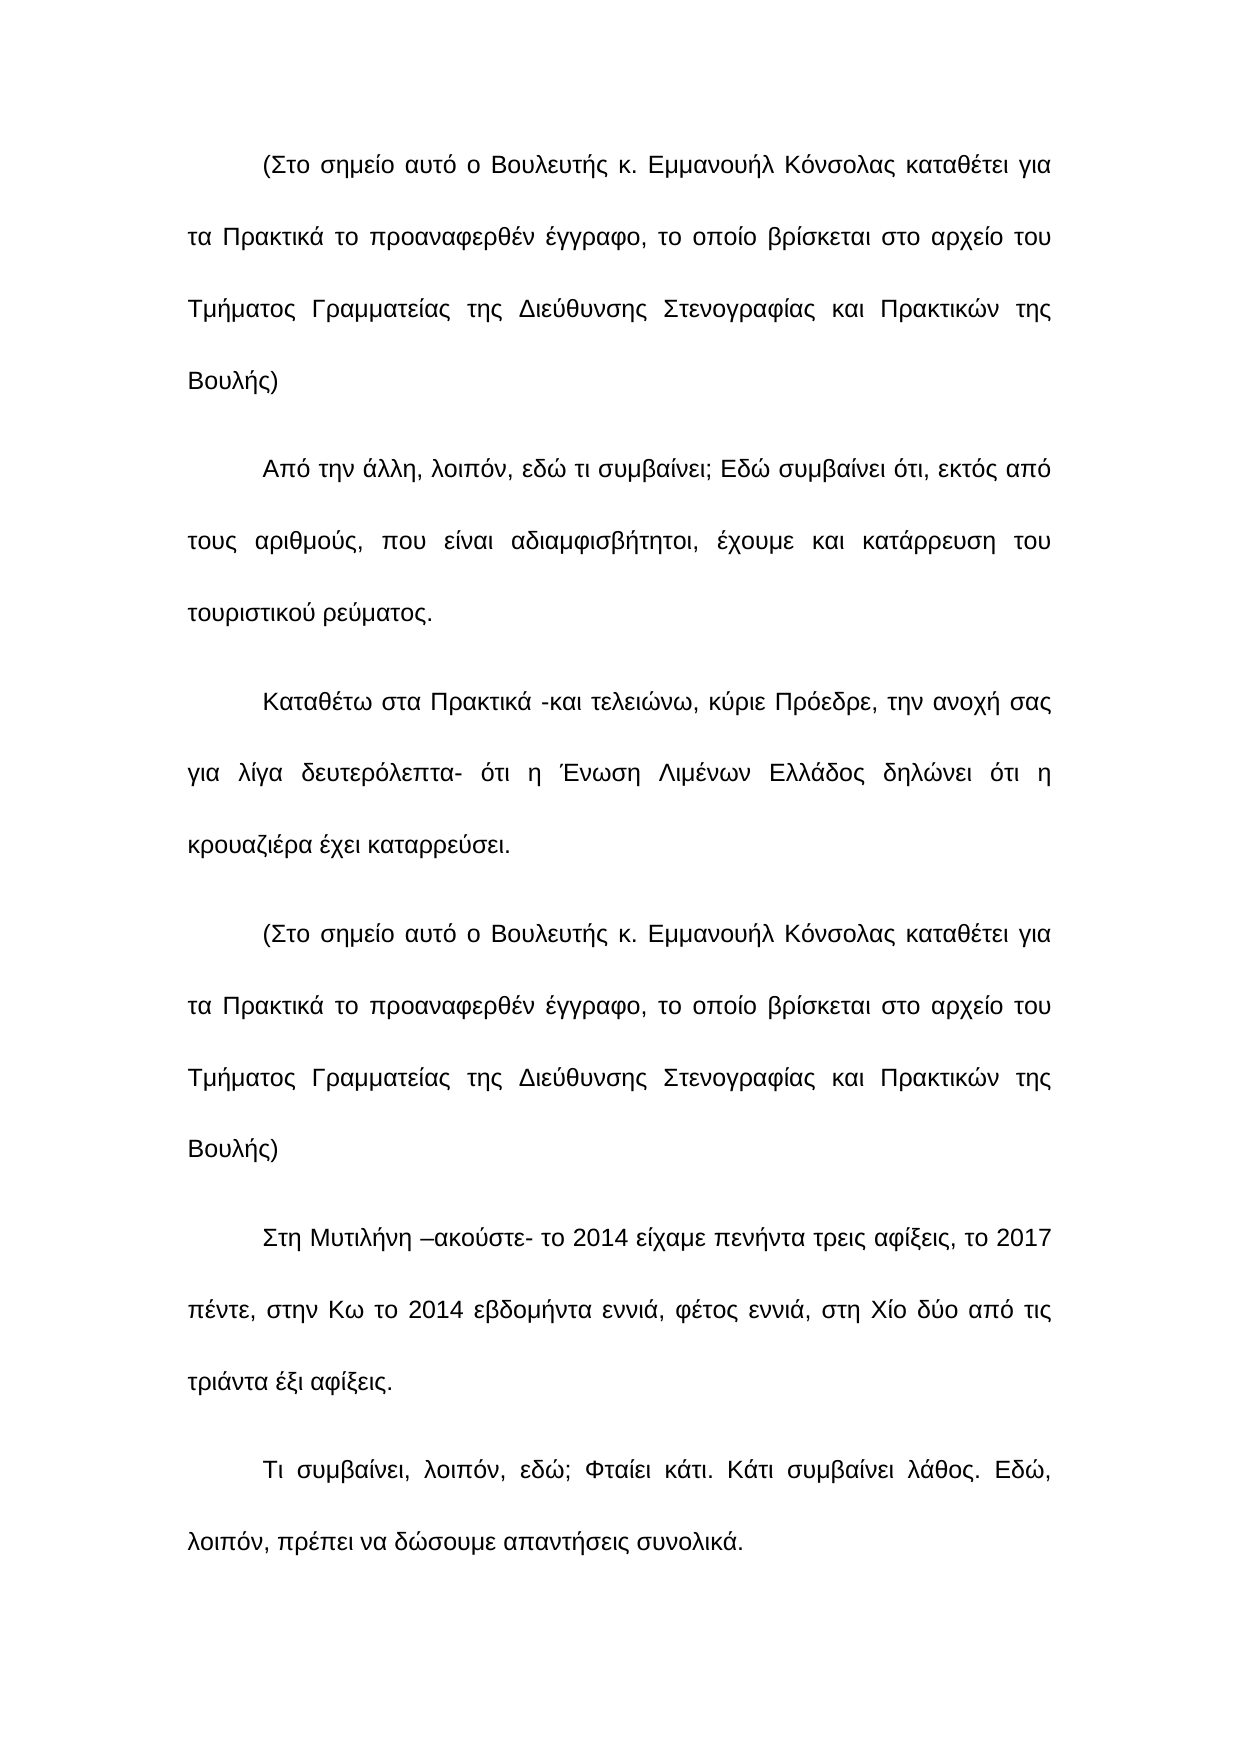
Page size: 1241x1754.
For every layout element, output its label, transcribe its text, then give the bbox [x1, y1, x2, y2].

text (Στο σημείο αυτό ο Βουλευτής κ. Εμμανουήλ Κόνσολας καταθέτει για τα Πρακτικά το προαναφερθέν έγγραφο, το οποίο βρίσκεται στο αρχείο του Τμήματος Γραμματείας της Διεύθυνσης Στενογραφίας και Πρακτικών της Βουλής) [187, 919, 1053, 1163]
text (Στο σημείο αυτό ο Βουλευτής κ. Εμμανουήλ Κόνσολας καταθέτει για τα Πρακτικά το προαναφερθέν έγγραφο, το οποίο βρίσκεται στο αρχείο του Τμήματος Γραμματείας της Διεύθυνσης Στενογραφίας και Πρακτικών της Βουλής) [187, 150, 1053, 394]
text Τι συμβαίνει, λοιπόν, εδώ; Φταίει κάτι. Κάτι συμβαίνει λάθος. Εδώ, λοιπόν, πρέπει να δώσουμε απαντήσεις συνολικά. [187, 1455, 1053, 1556]
text Από την άλλη, λοιπόν, εδώ τι συμβαίνει; Εδώ συμβαίνει ότι, εκτός από τους αριθμούς, που είναι αδιαμφισβήτητοι, έχουμε και κατάρρευση του τουριστικού ρεύματος. [187, 454, 1053, 627]
text Καταθέτω στα Πρακτικά -και τελειώνω, κύριε Πρόεδρε, την ανοχή σας για λίγα δευτερόλεπτα- ότι η Ένωση Λιμένων Ελλάδος δηλώνει ότι η κρουαζιέρα έχει καταρρεύσει. [187, 686, 1053, 859]
text Στη Μυτιλήνη –ακούστε- το 2014 είχαμε πενήντα τρεις αφίξεις, το 2017 πέντε, στην Κω το 2014 εβδομήντα εννιά, φέτος εννιά, στη Χίο δύο από τις τριάντα έξι αφίξεις. [187, 1223, 1053, 1395]
